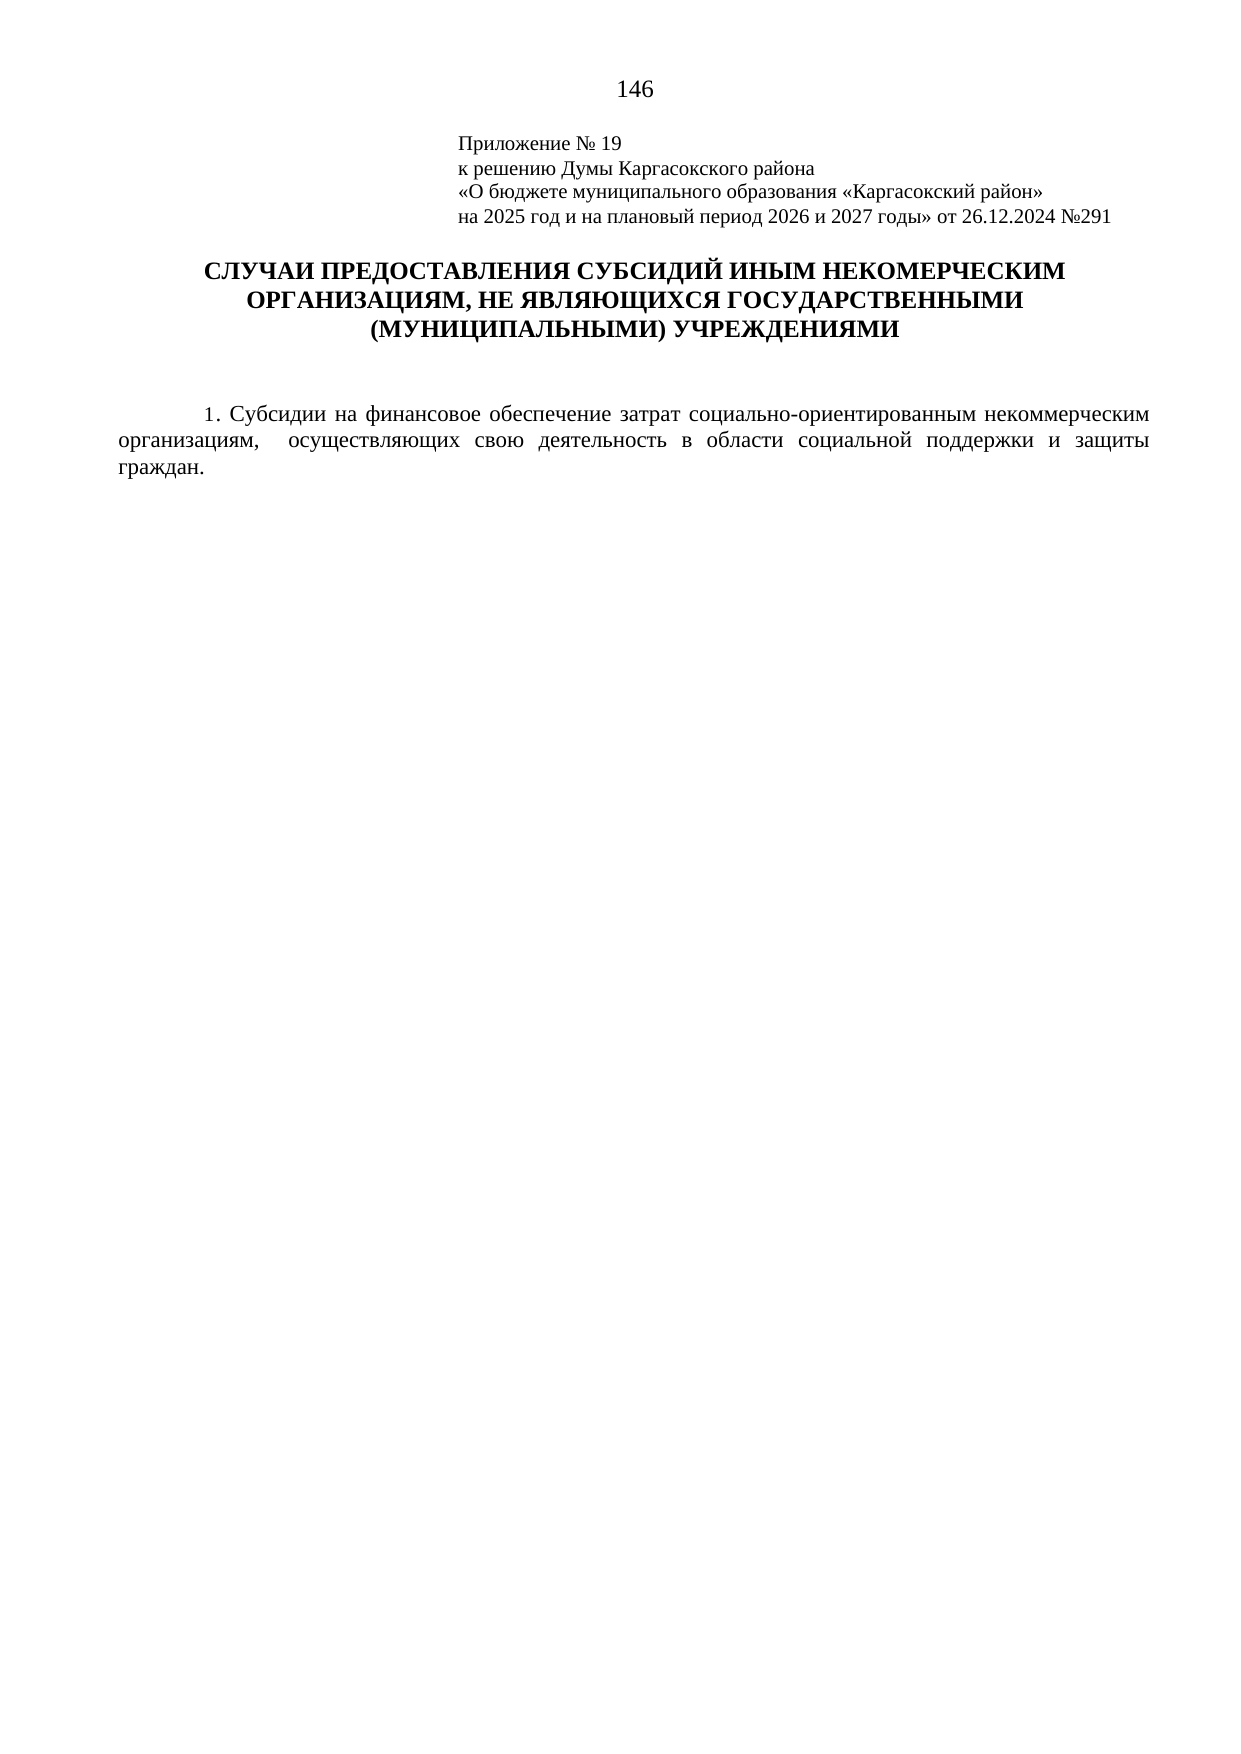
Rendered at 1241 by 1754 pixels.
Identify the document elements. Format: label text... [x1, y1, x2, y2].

text к решению Думы Каргасокского района [118, 155, 1152, 179]
text «О бюджете муниципального образования «Каргасокский район» [118, 179, 1152, 203]
text 1. Субсидии на финансовое обеспечение затрат социально-ориентированным некоммерческим организациям, осуществляющих свою деятельность в области социальной поддержки и защиты граждан. [118, 400, 1152, 479]
text СЛУЧАИ ПРЕДОСТАВЛЕНИЯ СУБСИДИЙ ИНЫМ НЕКОМЕРЧЕСКИМ ОРГАНИЗАЦИЯМ, НЕ ЯВЛЯЮЩИХСЯ ГОСУДАРСТВЕННЫМИ (МУНИЦИПАЛЬНЫМИ) УЧРЕЖДЕНИЯМИ [118, 256, 1152, 343]
text Приложение № 19 [118, 131, 1152, 155]
text на 2025 год и на плановый период 2026 и 2027 годы» от 26.12.2024 №291 [118, 203, 1152, 228]
